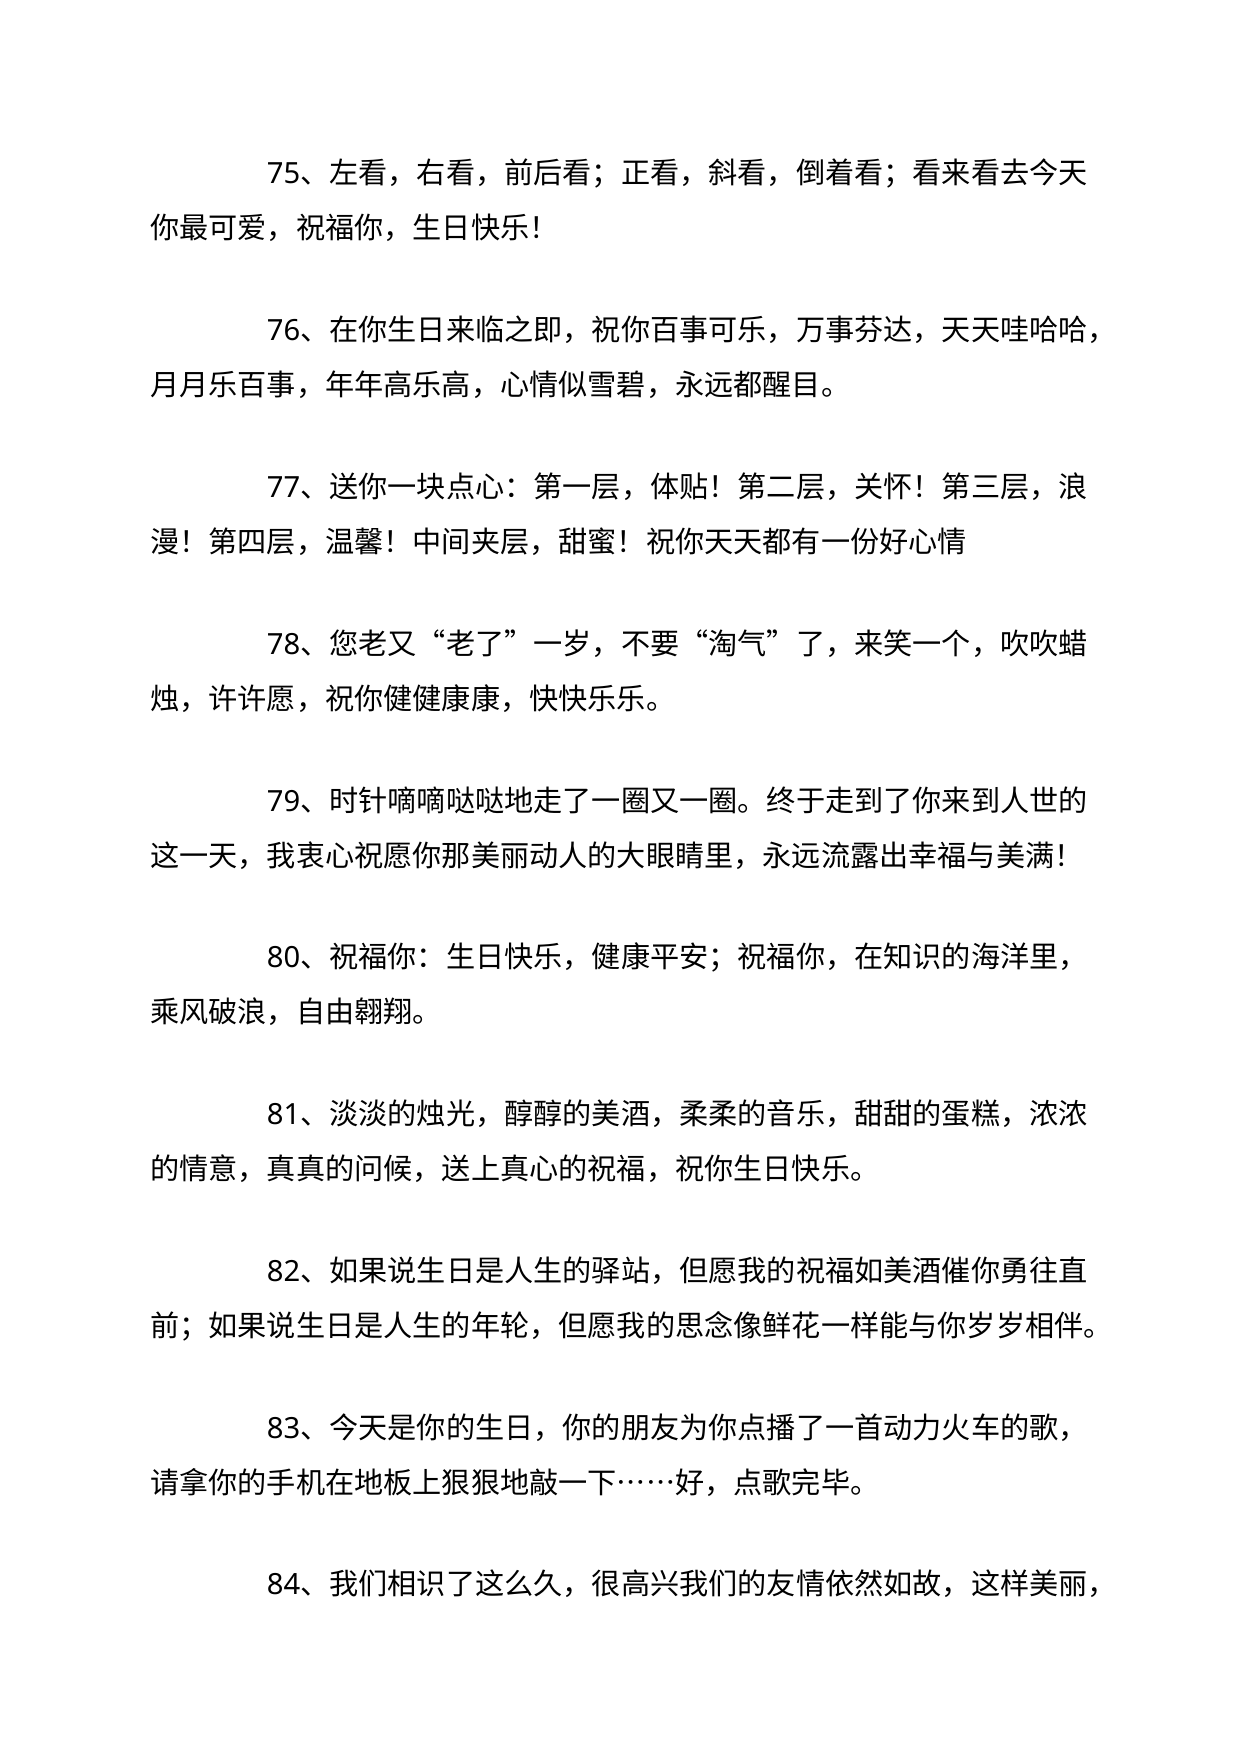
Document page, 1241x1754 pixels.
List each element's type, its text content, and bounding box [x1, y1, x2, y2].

text 75、左看，右看，前后看；正看，斜看，倒着看；看来看去今天你最可爱，祝福你，生日快乐！ [150, 150, 1090, 247]
text 80、祝福你：生日快乐，健康平安；祝福你，在知识的海洋里，乘风破浪，自由翱翔。 [150, 934, 1090, 1031]
text 79、时针嘀嘀哒哒地走了一圈又一圈。终于走到了你来到人世的这一天，我衷心祝愿你那美丽动人的大眼睛里，永远流露出幸福与美满！ [150, 777, 1090, 874]
text 81、淡淡的烛光，醇醇的美酒，柔柔的音乐，甜甜的蛋糕，浓浓的情意，真真的问候，送上真心的祝福，祝你生日快乐。 [150, 1091, 1090, 1188]
text 82、如果说生日是人生的驿站，但愿我的祝福如美酒催你勇往直前；如果说生日是人生的年轮，但愿我的思念像鲜花一样能与你岁岁相伴。 [150, 1247, 1090, 1345]
text 77、送你一块点心：第一层，体贴！第二层，关怀！第三层，浪漫！第四层，温馨！中间夹层，甜蜜！祝你天天都有一份好心情 [150, 463, 1090, 561]
text 78、您老又“老了”一岁，不要“淘气”了，来笑一个，吹吹蜡烛，许许愿，祝你健健康康，快快乐乐。 [150, 620, 1090, 718]
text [150, 1561, 1090, 1603]
text 83、今天是你的生日，你的朋友为你点播了一首动力火车的歌，请拿你的手机在地板上狠狠地敲一下……好，点歌完毕。 [150, 1404, 1090, 1501]
text 76、在你生日来临之即，祝你百事可乐，万事芬达，天天哇哈哈，月月乐百事，年年高乐高，心情似雪碧，永远都醒目。 [150, 307, 1090, 404]
